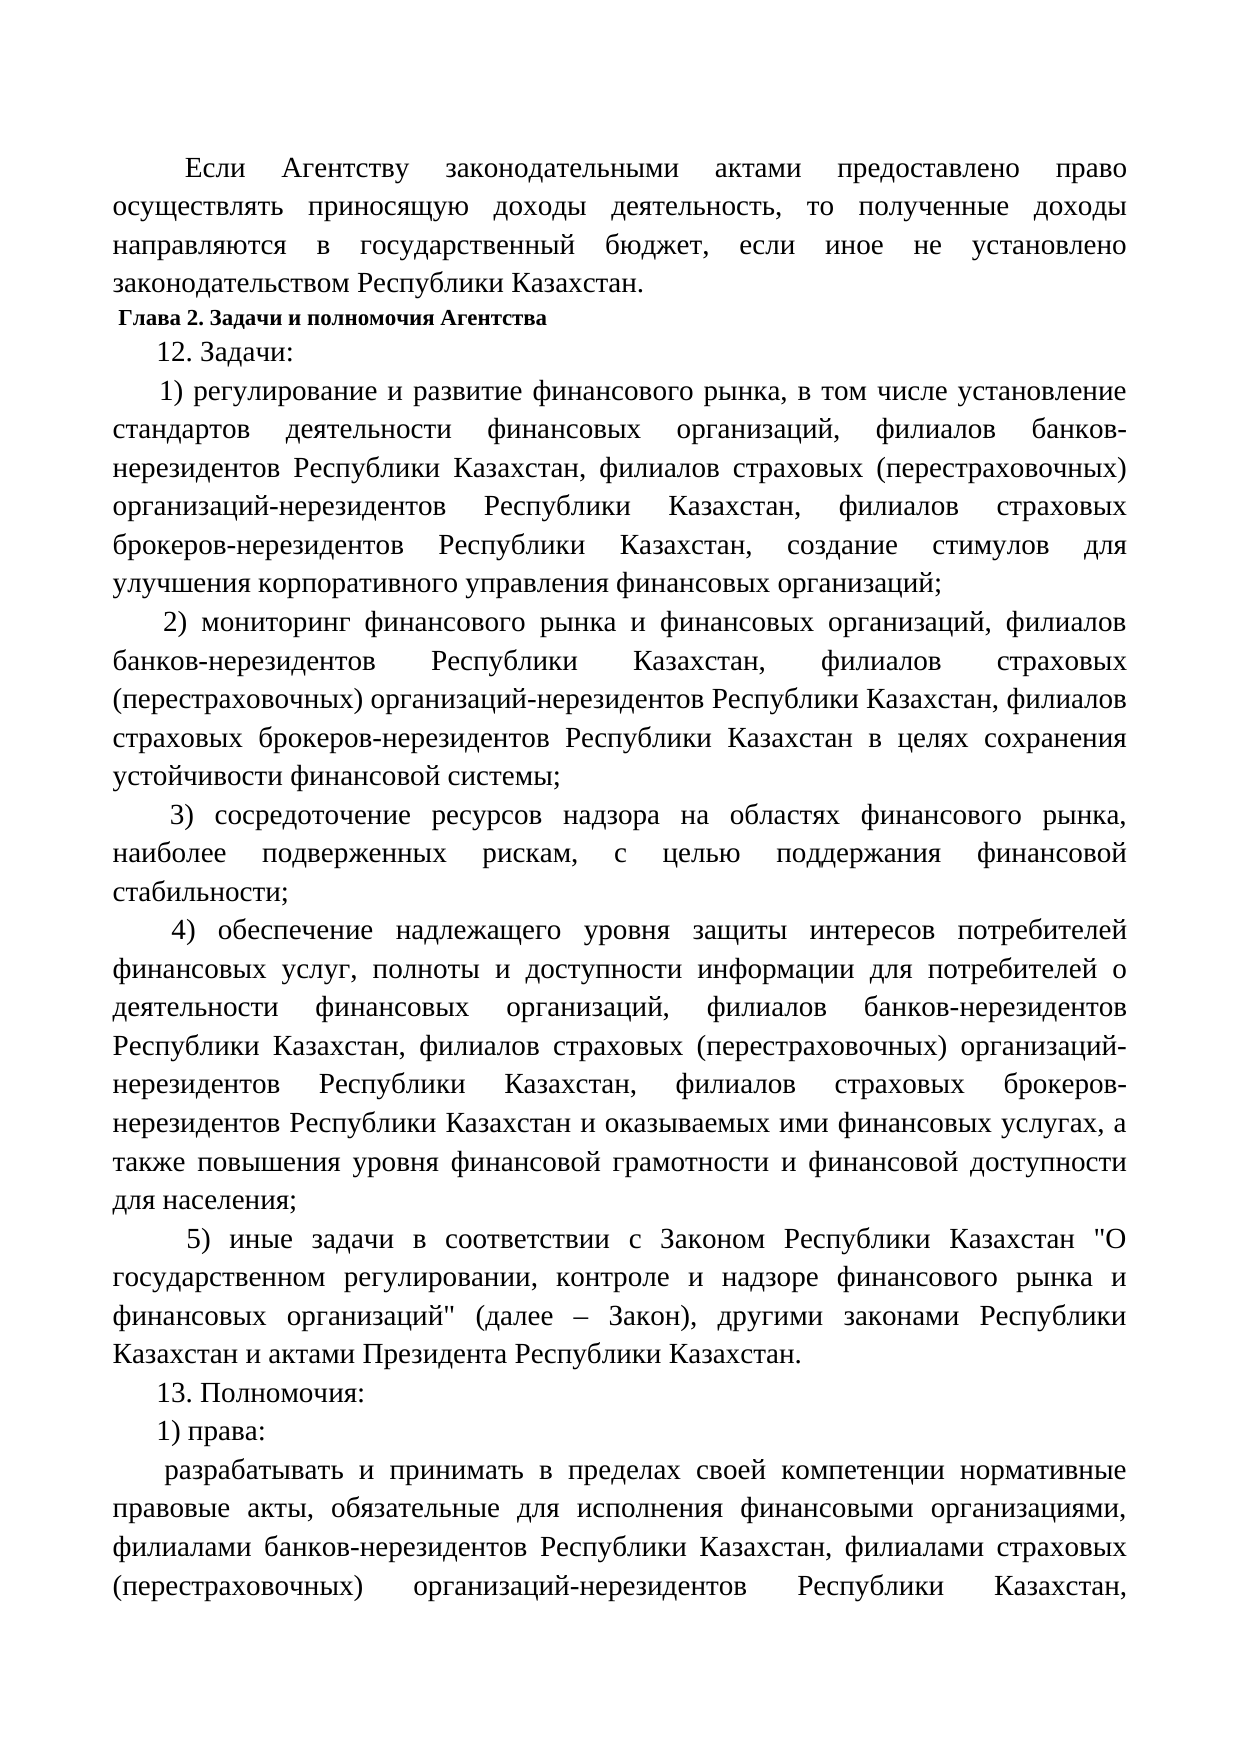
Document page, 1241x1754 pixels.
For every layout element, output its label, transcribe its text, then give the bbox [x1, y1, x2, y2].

text 13. Полномочия: [112, 1375, 1128, 1408]
text 3) сосредоточение ресурсов надзора на областях финансового рынка, наиболее подверженных рискам, с целью поддержания финансовой стабильности; [112, 797, 1128, 907]
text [112, 1452, 1128, 1601]
text 1) регулирование и развитие финансового рынка, в том числе установление стандартов деятельности финансовых организаций, филиалов банков-нерезидентов Республики Казахстан, филиалов страховых (перестраховочных) организаций-нерезидентов Республики Казахстан, филиалов страховых брокеров-нерезидентов Республики Казахстан, создание стимулов для улучшения корпоративного управления финансовых организаций; [112, 373, 1128, 599]
text Глава 2. Задачи и полномочия Агентства [112, 304, 1128, 331]
text Если Агентству законодательными актами предоставлено право осуществлять приносящую доходы деятельность, то полученные доходы направляются в государственный бюджет, если иное не установлено законодательством Республики Казахстан. [112, 150, 1128, 299]
text 1) права: [112, 1413, 1128, 1447]
text 12. Задачи: [112, 334, 1128, 368]
text 4) обеспечение надлежащего уровня защиты интересов потребителей финансовых услуг, полноты и доступности информации для потребителей о деятельности финансовых организаций, филиалов банков-нерезидентов Республики Казахстан, филиалов страховых (перестраховочных) организаций-нерезидентов Республики Казахстан, филиалов страховых брокеров-нерезидентов Республики Казахстан и оказываемых ими финансовых услугах, а также повышения уровня финансовой грамотности и финансовой доступности для населения; [112, 912, 1128, 1216]
text 2) мониторинг финансового рынка и финансовых организаций, филиалов банков-нерезидентов Республики Казахстан, филиалов страховых (перестраховочных) организаций-нерезидентов Республики Казахстан, филиалов страховых брокеров-нерезидентов Республики Казахстан в целях сохранения устойчивости финансовой системы; [112, 604, 1128, 792]
text 5) иные задачи в соответствии с Законом Республики Казахстан "О государственном регулировании, контроле и надзоре финансового рынка и финансовых организаций" (далее – Закон), другими законами Республики Казахстан и актами Президента Республики Казахстан. [112, 1221, 1128, 1370]
